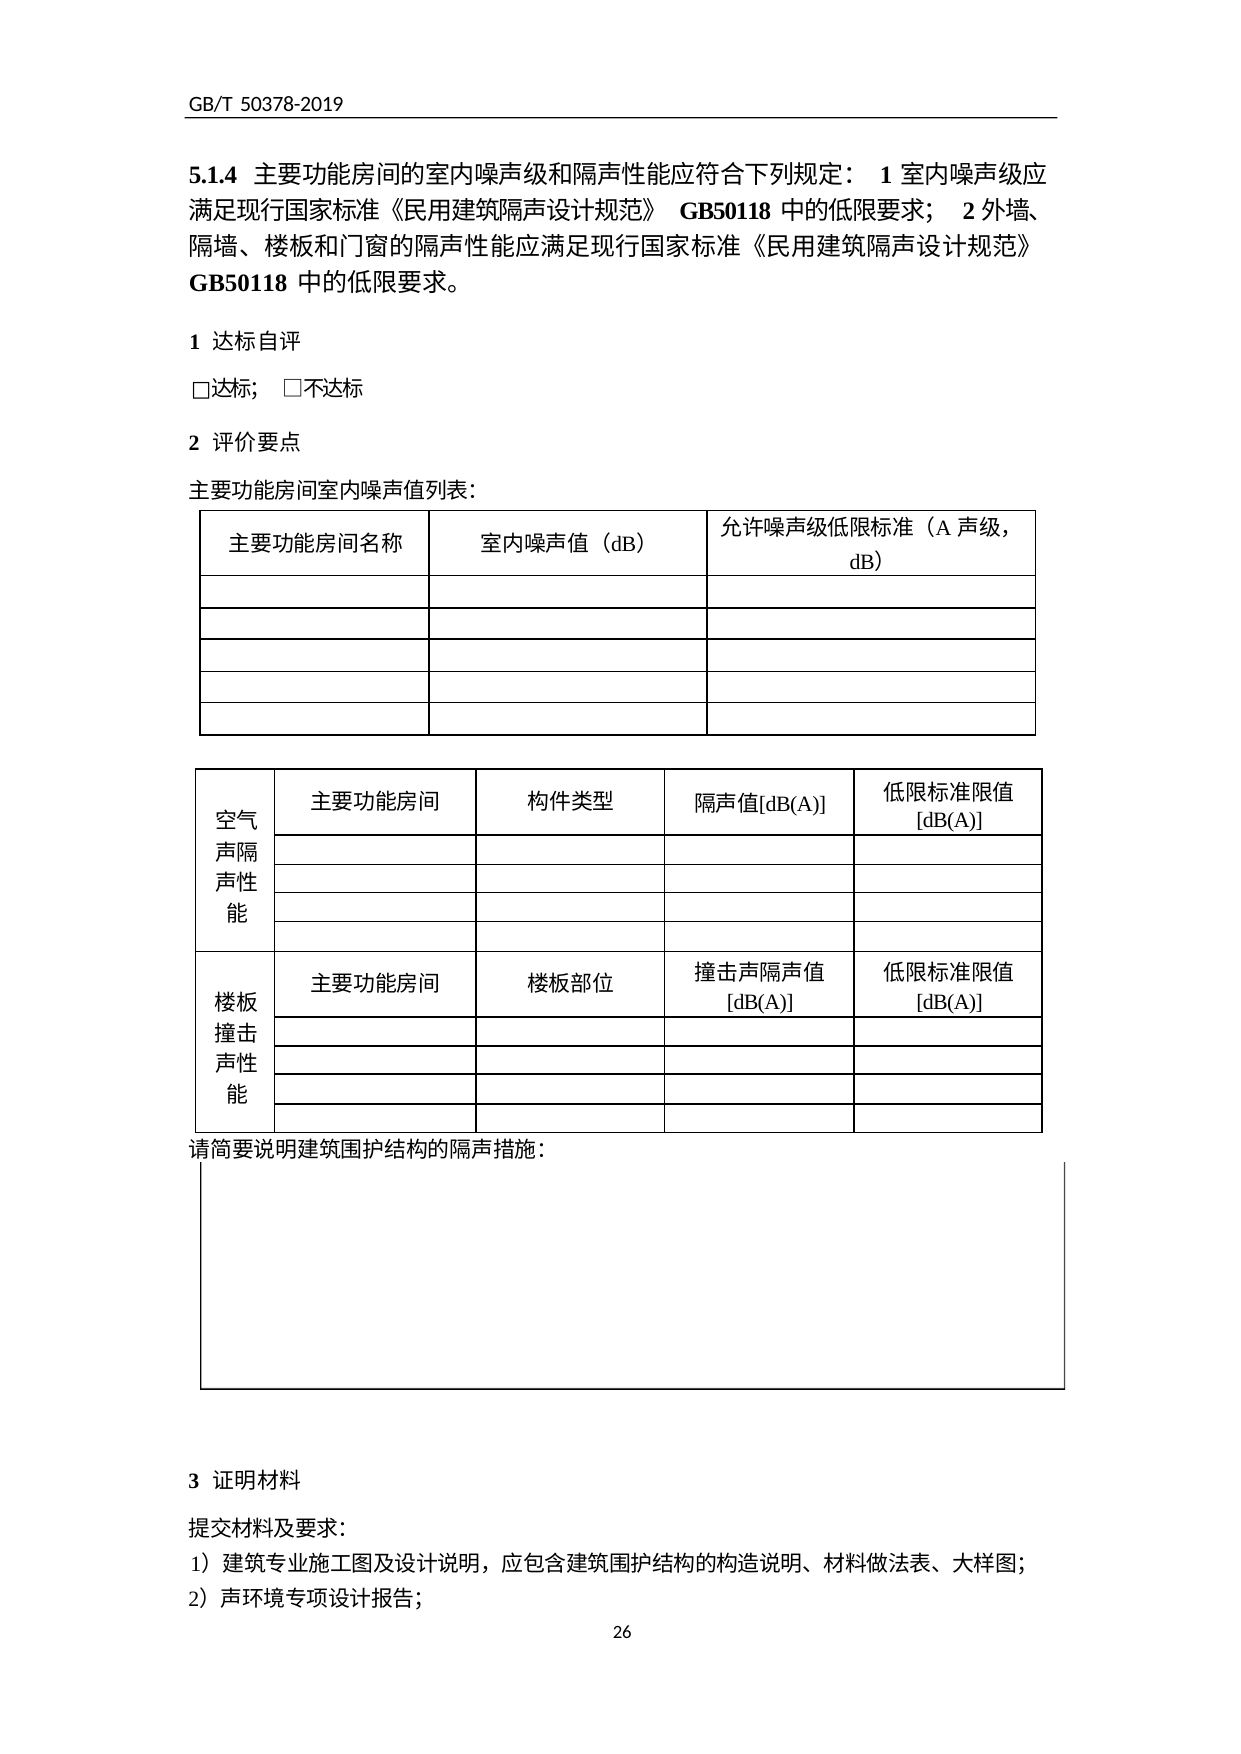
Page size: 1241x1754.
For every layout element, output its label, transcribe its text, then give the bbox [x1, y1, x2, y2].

table_cell 撞击声隔声值 [dB(A)] [665, 952, 853, 1016]
table_cell [665, 1047, 853, 1073]
table_cell [855, 1047, 1041, 1073]
text 2）声环境专项设计报告； [184, 1587, 1065, 1612]
table_header 主要功能房间 [275, 770, 475, 834]
table_cell [275, 893, 475, 921]
table_cell [855, 865, 1041, 891]
table_cell [201, 576, 428, 607]
table_cell [665, 1075, 853, 1103]
table_cell [665, 865, 853, 891]
table_cell [430, 576, 706, 607]
picture [200, 1162, 1066, 1390]
table_cell [201, 703, 428, 734]
text 提交材料及要求： [184, 1517, 1065, 1541]
table_cell 主要功能房间 [275, 952, 475, 1016]
table_cell [708, 576, 1035, 607]
table_header 主要功能房间名称 [201, 511, 428, 575]
table_cell [275, 1105, 475, 1132]
table_cell 楼板 撞击 声性 能 [196, 952, 274, 1132]
text 2 评价要点 [184, 431, 1065, 456]
table_cell [201, 672, 428, 702]
table_cell [201, 609, 428, 638]
text 主要功能房间室内噪声值列表： [184, 479, 1065, 503]
table_cell 低限标准限值 [dB(A)] [855, 952, 1041, 1016]
table_header 低限标准限值 [dB(A)] [855, 770, 1041, 834]
table_cell [477, 922, 664, 951]
table_cell [855, 922, 1041, 951]
table_cell [477, 1018, 664, 1045]
table_cell [665, 1018, 853, 1045]
table_cell [708, 640, 1035, 671]
table_cell [275, 1075, 475, 1103]
table_cell [855, 836, 1041, 863]
table_header 构件类型 [477, 770, 664, 834]
table_cell [477, 1075, 664, 1103]
table_cell [275, 922, 475, 951]
table_cell 楼板部位 [477, 952, 664, 1016]
table_cell [477, 1105, 664, 1132]
table_cell [477, 1047, 664, 1073]
table_cell [275, 1047, 475, 1073]
table_cell [477, 836, 664, 863]
table_cell [430, 640, 706, 671]
table_cell [430, 703, 706, 734]
text 5.1.4 主要功能房间的室内噪声级和隔声性能应符合下列规定： 1 室内噪声级应 满足现行国家标准《民用建筑隔声设计规范》 GB50118 中的低限要求； 2 外墙、 隔墙、楼板和门窗的隔声性能应满足现行国家标准《民用建筑隔声设计规范》 GB50118 中的低限要求。 [188, 155, 1061, 298]
table_cell [665, 1105, 853, 1132]
text 请简要说明建筑围护结构的隔声措施： [184, 1138, 1065, 1162]
table_cell [708, 672, 1035, 702]
table_header 空气 声隔 声性 能 [196, 770, 274, 951]
table_cell [430, 672, 706, 702]
table_cell [275, 1018, 475, 1045]
table_cell [665, 836, 853, 863]
table_cell [477, 893, 664, 921]
table_cell [665, 893, 853, 921]
table_header 隔声值[dB(A)] [665, 770, 853, 834]
table_header 允许噪声级低限标准（A 声级， dB） [708, 511, 1035, 575]
table_cell [855, 893, 1041, 921]
table_cell [665, 922, 853, 951]
table_cell [855, 1018, 1041, 1045]
table_cell [275, 836, 475, 863]
table_cell [201, 640, 428, 671]
table_cell [855, 1075, 1041, 1103]
text 3 证明材料 [184, 1469, 1065, 1493]
table_cell [430, 609, 706, 638]
text 1）建筑专业施工图及设计说明，应包含建筑围护结构的构造说明、材料做法表、大样图； [184, 1552, 1065, 1576]
table_cell [708, 609, 1035, 638]
table_cell [477, 865, 664, 891]
table_cell [275, 865, 475, 891]
text 1 达标自评 [184, 330, 1065, 354]
text □达标； □不达标 [184, 377, 1065, 402]
table_cell [855, 1105, 1041, 1132]
table_cell [708, 703, 1035, 734]
text 26 [184, 1624, 1065, 1642]
table_header 室内噪声值（dB） [430, 511, 706, 575]
